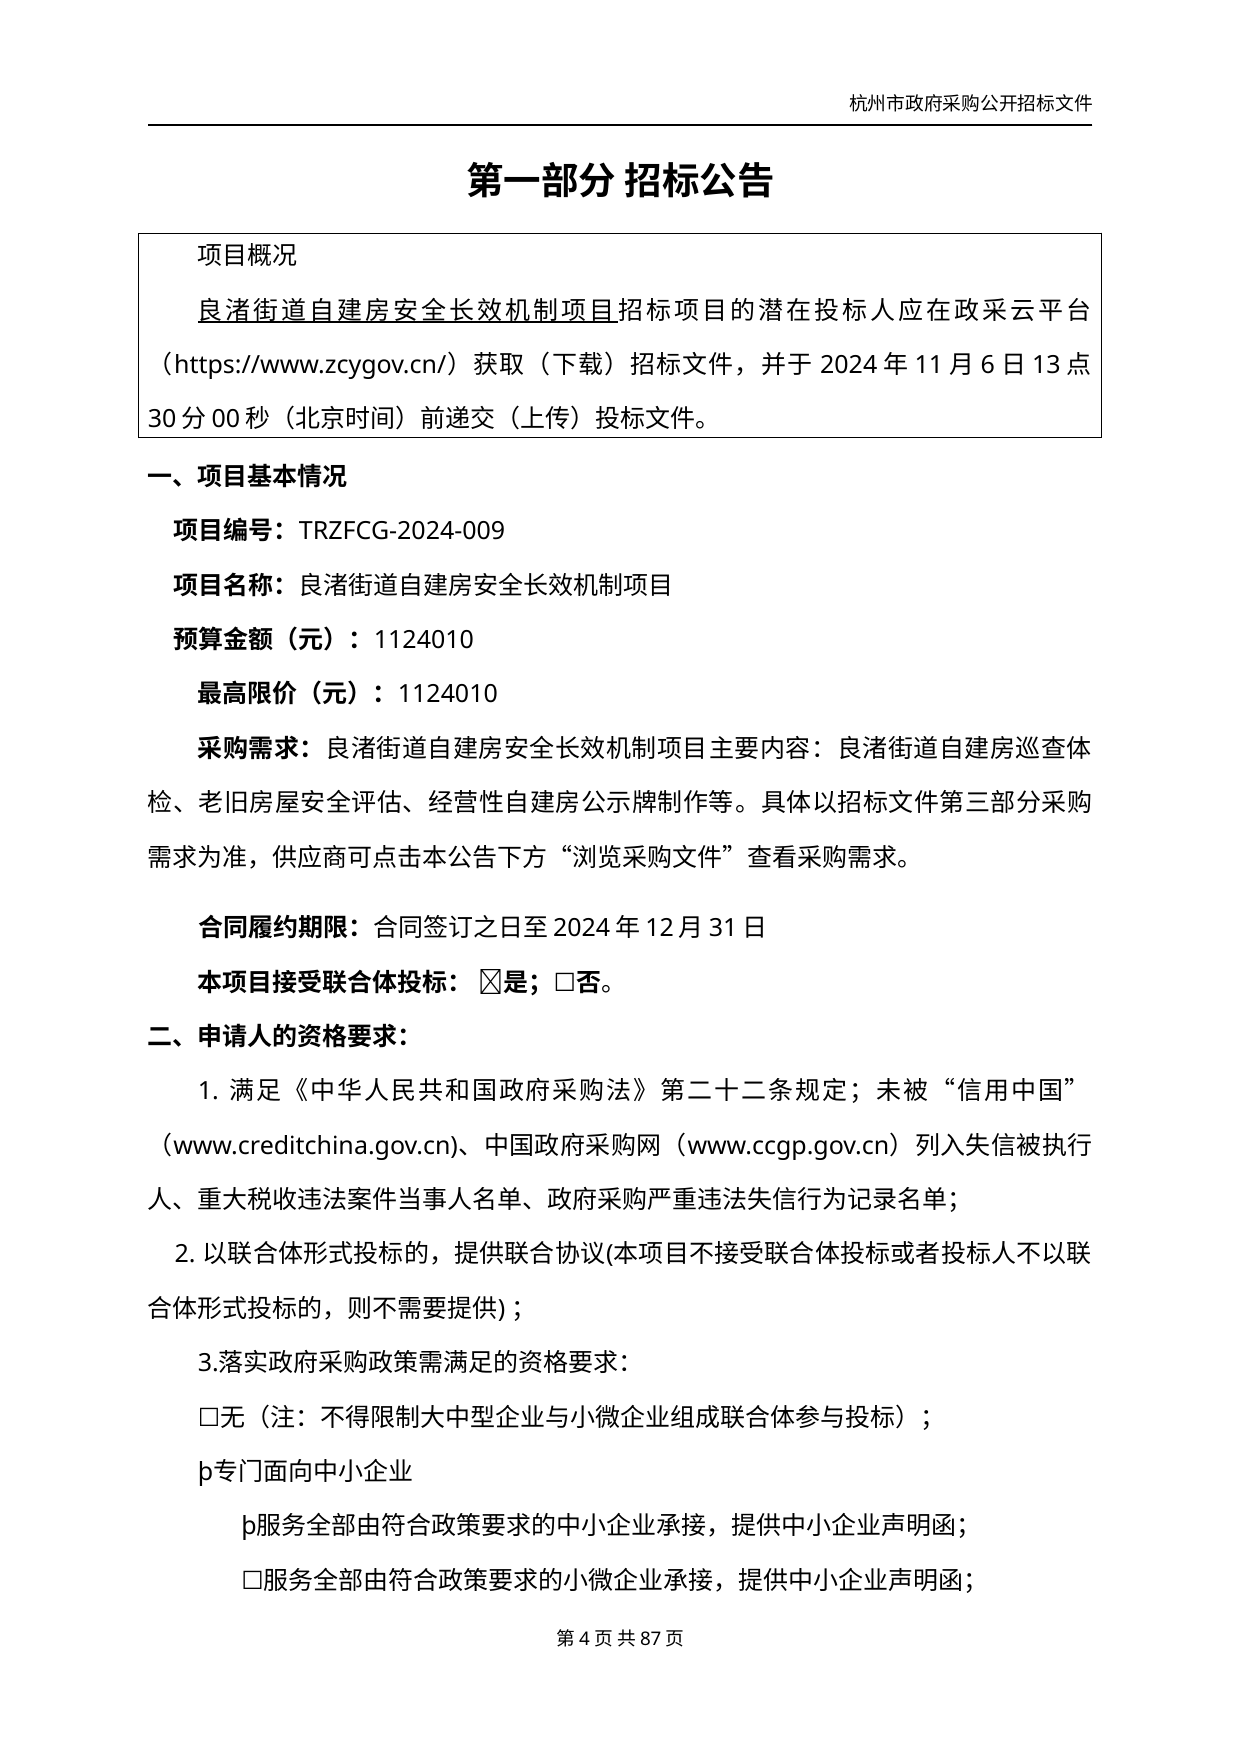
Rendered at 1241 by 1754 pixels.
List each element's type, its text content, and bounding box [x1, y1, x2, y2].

text 3.落实政府采购政策需满足的资格要求： [148, 1343, 1092, 1379]
text 二、申请人的资格要求： [148, 1016, 1092, 1053]
text 项目概况 [139, 234, 1101, 272]
text 服务全部由符合政策要求的中小企业承接，提供中小企业声明函； [148, 1506, 1092, 1542]
text 专门面向中小企业 [148, 1451, 1092, 1488]
text 2. 以联合体形式投标的，提供联合协议(本项目不接受联合体投标或者投标人不以联合体形式投标的，则不需要提供) ； [148, 1234, 1092, 1324]
text 良渚街道自建房安全长效机制项目招标项目的潜在投标人应在政采云平台（https://www.zcygov.cn/）获取（下载）招标文件，并于2024年11月6日13点30分00秒（北京时间）前递交（上传）投标文件。 [139, 287, 1101, 437]
text 最高限价（元）：1124010 [148, 674, 1092, 710]
text 采购需求：良渚街道自建房安全长效机制项目主要内容：良渚街道自建房巡查体检、老旧房屋安全评估、经营性自建房公示牌制作等。具体以招标文件第三部分采购需求为准，供应商可点击本公告下方“浏览采购文件”查看采购需求。 [148, 728, 1092, 873]
text 项目编号：TRZFCG-2024-009 [148, 511, 1092, 547]
text 预算金额（元）：1124010 [148, 619, 1092, 656]
text 服务全部由符合政策要求的小微企业承接，提供中小企业声明函； [148, 1560, 1092, 1596]
text 本项目接受联合体投标： 是；否。 [148, 962, 1092, 998]
text 项目名称：良渚街道自建房安全长效机制项目 [148, 565, 1092, 601]
text 合同履约期限：合同签订之日至2024年12月31日 [148, 908, 1092, 944]
text 一、项目基本情况 [148, 456, 1092, 493]
text 无（注：不得限制大中型企业与小微企业组成联合体参与投标）； [148, 1397, 1092, 1433]
text 第一部分 招标公告 [148, 151, 1092, 206]
text 1. 满足《中华人民共和国政府采购法》第二十二条规定；未被“信用中国”（www.creditchina.gov.cn)、中国政府采购网（www.ccgp.gov.cn）列入失信被执行人、重大税收违法案件当事人名单、政府采购严重违法失信行为记录名单； [148, 1071, 1092, 1216]
